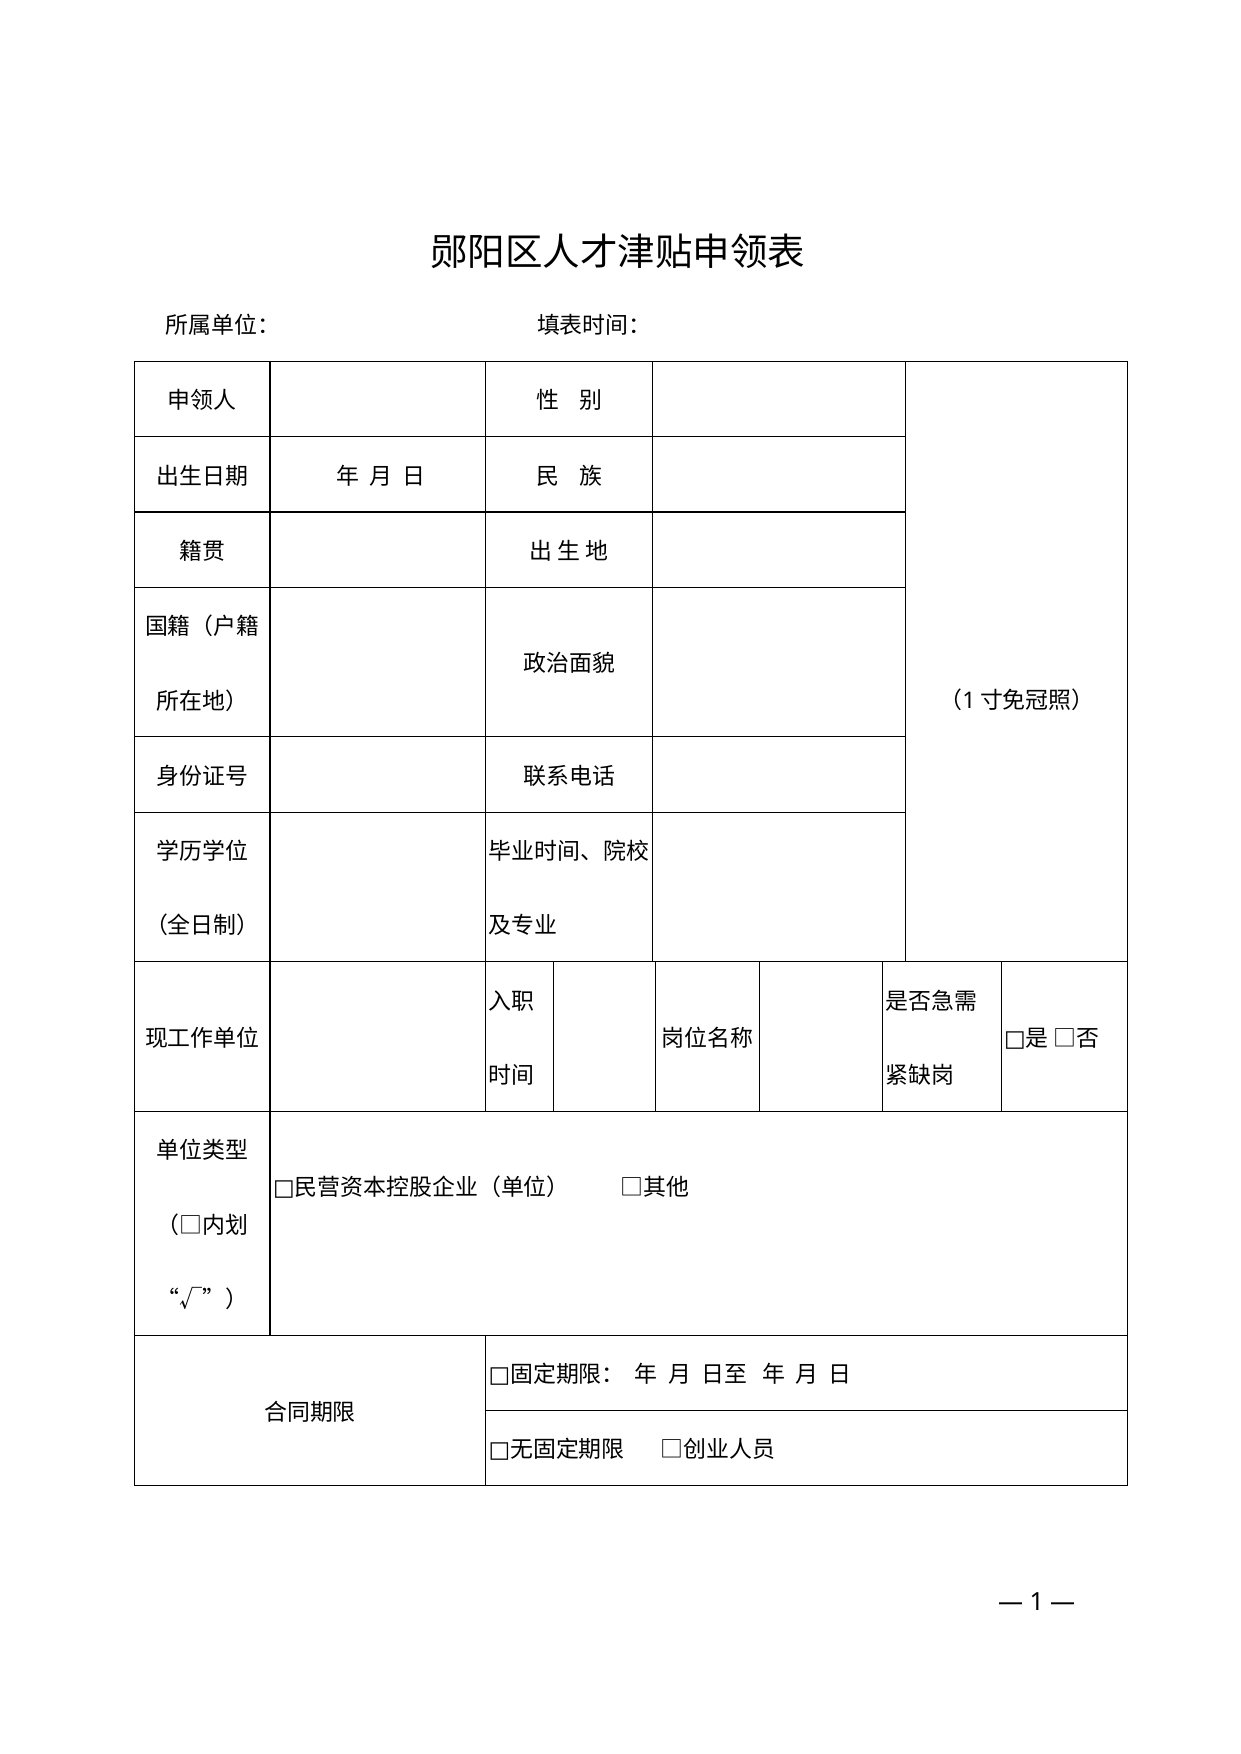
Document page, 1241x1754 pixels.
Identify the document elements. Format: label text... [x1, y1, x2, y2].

table_cell 出生日期 [135, 437, 269, 511]
table_cell 身份证号 [135, 737, 269, 812]
table_header 性 别 [486, 362, 652, 436]
table_cell 民 族 [486, 437, 652, 511]
table_cell [653, 737, 905, 812]
table_cell [271, 962, 485, 1111]
table_cell [653, 513, 905, 587]
table_header [271, 362, 485, 436]
table_cell 入职时间 [486, 962, 553, 1111]
table_header 申领人 [135, 362, 269, 436]
table_cell □是 □否 [1002, 962, 1127, 1111]
table_cell [271, 737, 485, 812]
table_cell 现工作单位 [135, 962, 269, 1111]
table_cell [653, 437, 905, 511]
table_cell [554, 962, 655, 1111]
table_cell [271, 813, 485, 961]
table_cell 学历学位 （全日制） [135, 813, 269, 961]
table_cell 政治面貌 [486, 588, 652, 736]
table_cell □民营资本控股企业（单位） □其他 [271, 1112, 1127, 1334]
table_cell [271, 588, 485, 736]
table_cell 籍贯 [135, 513, 269, 587]
table_cell 联系电话 [486, 737, 652, 812]
table_cell □无固定期限 □创业人员 [486, 1411, 1127, 1485]
table_cell [653, 588, 905, 736]
table_cell 单位类型 （□内划“√”） [135, 1112, 269, 1334]
table_cell 岗位名称 [656, 962, 759, 1111]
table_cell 是否急需紧缺岗 [883, 962, 1001, 1111]
text 郧阳区人才津贴申领表 [159, 212, 1075, 286]
table_cell 出 生 地 [486, 513, 652, 587]
text 所属单位： 填表时间： [159, 286, 1075, 361]
table_cell 国籍（户籍 所在地） [135, 588, 269, 736]
table_cell 合同期限 [135, 1336, 485, 1485]
table_cell [271, 513, 485, 587]
table_cell 年 月 日 [271, 437, 485, 511]
table_header [653, 362, 905, 436]
table_cell [760, 962, 882, 1111]
table_cell 毕业时间、院校及专业 [486, 813, 652, 961]
table_cell □固定期限： 年 月 日至 年 月 日 [486, 1336, 1127, 1410]
table_cell [653, 813, 905, 961]
table_header （1寸免冠照） [906, 362, 1127, 961]
